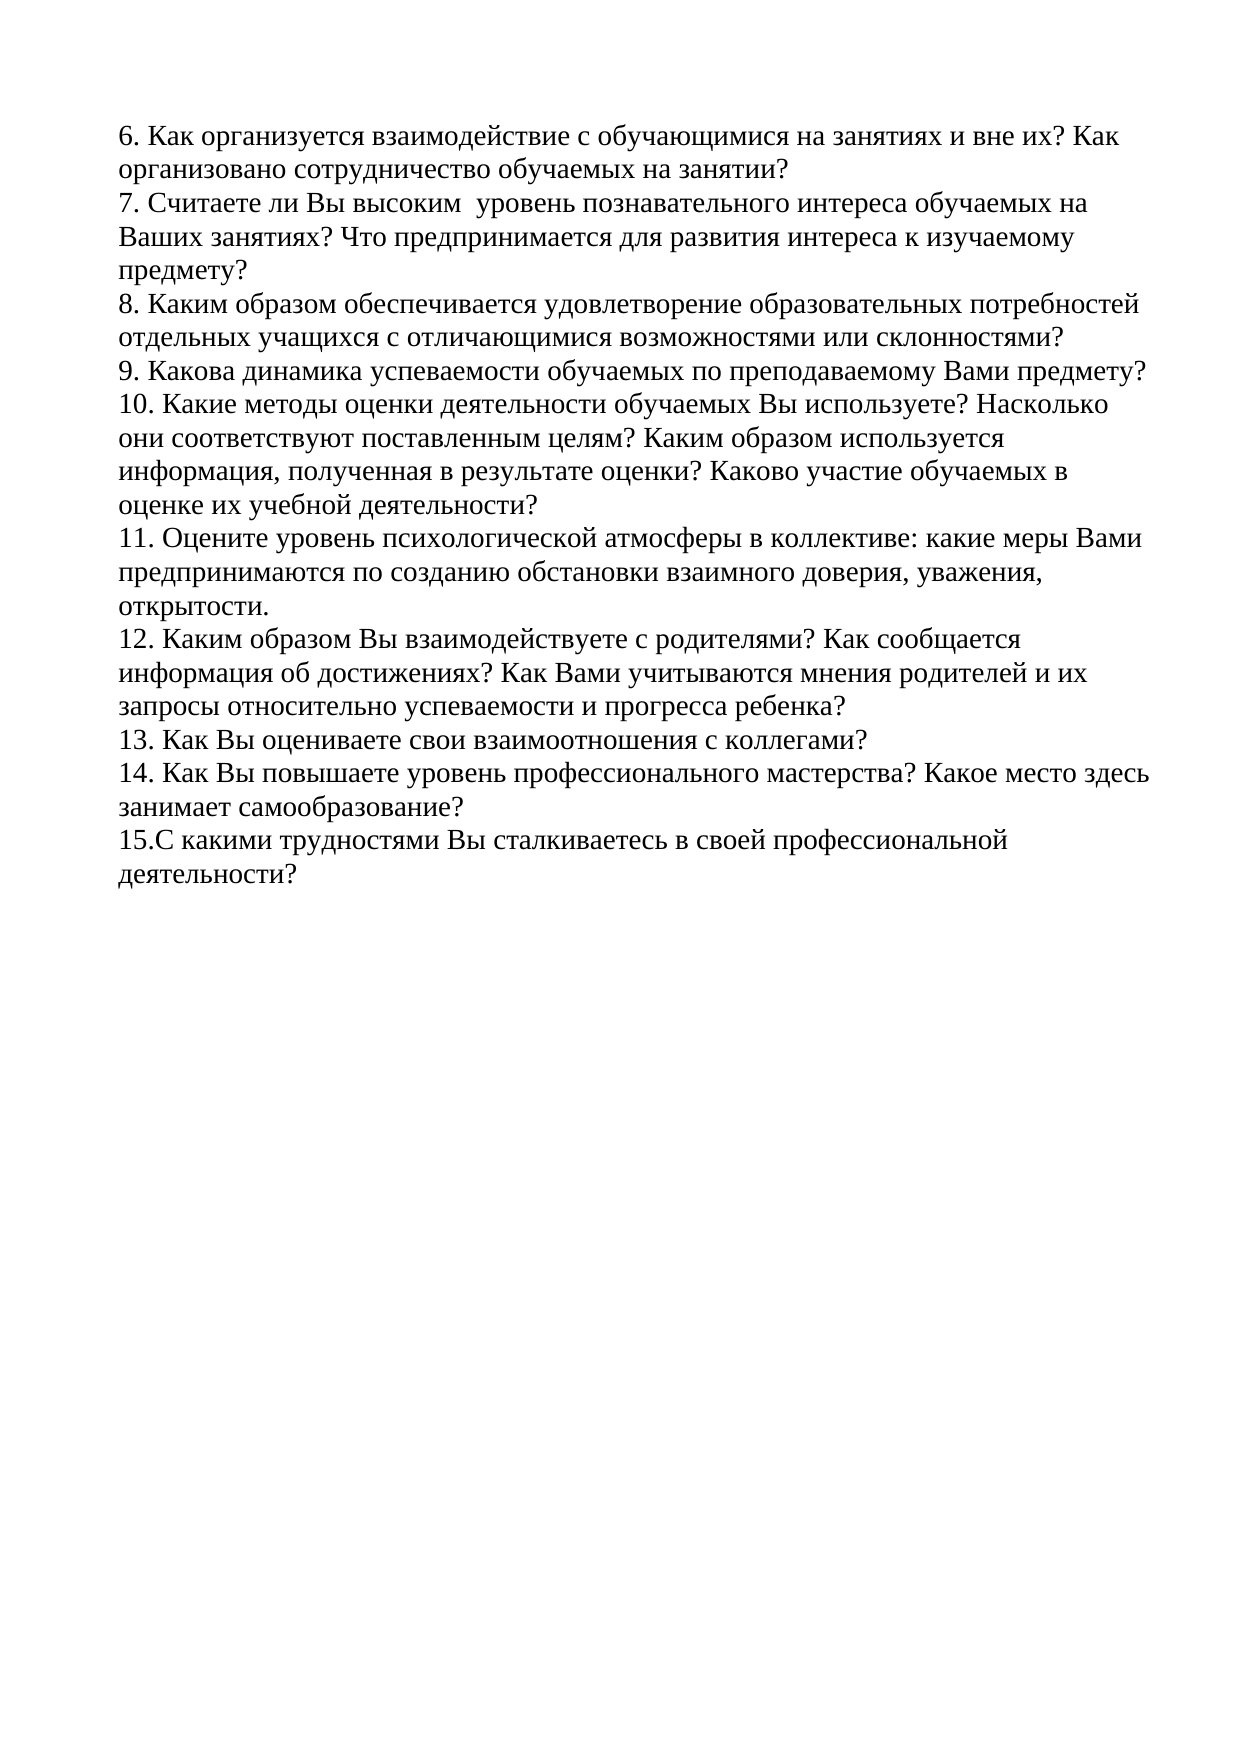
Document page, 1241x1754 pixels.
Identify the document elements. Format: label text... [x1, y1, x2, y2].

text 8. Каким образом обеспечивается удовлетворение образовательных потребностей отдельных учащихся с отличающимися возможностями или склонностями? [118, 286, 1152, 353]
text 7. Считаете ли Вы высоким уровень познавательного интереса обучаемых на Ваших занятиях? Что предпринимается для развития интереса к изучаемому предмету? [118, 185, 1152, 286]
text 12. Каким образом Вы взаимодействуете с родителями? Как сообщается информация об достижениях? Как Вами учитываются мнения родителей и их запросы относительно успеваемости и прогресса ребенка? [118, 621, 1152, 722]
text 14. Как Вы повышаете уровень профессионального мастерства? Какое место здесь занимает самообразование? [118, 755, 1152, 822]
text 15.С какими трудностями Вы сталкиваетесь в своей профессиональной деятельности? [118, 822, 1152, 889]
text 13. Как Вы оцениваете свои взаимоотношения с коллегами? [118, 722, 1152, 755]
text 11. Оцените уровень психологической атмосферы в коллективе: какие меры Вами предпринимаются по созданию обстановки взаимного доверия, уважения, открытости. [118, 521, 1152, 621]
text 9. Какова динамика успеваемости обучаемых по преподаваемому Вами предмету? [118, 353, 1152, 386]
text 6. Как организуется взаимодействие с обучающимися на занятиях и вне их? Как организовано сотрудничество обучаемых на занятии? [118, 118, 1152, 185]
text 10. Какие методы оценки деятельности обучаемых Вы используете? Насколько они соответствуют поставленным целям? Каким образом используется информация, полученная в результате оценки? Каково участие обучаемых в оценке их учебной деятельности? [118, 386, 1152, 521]
